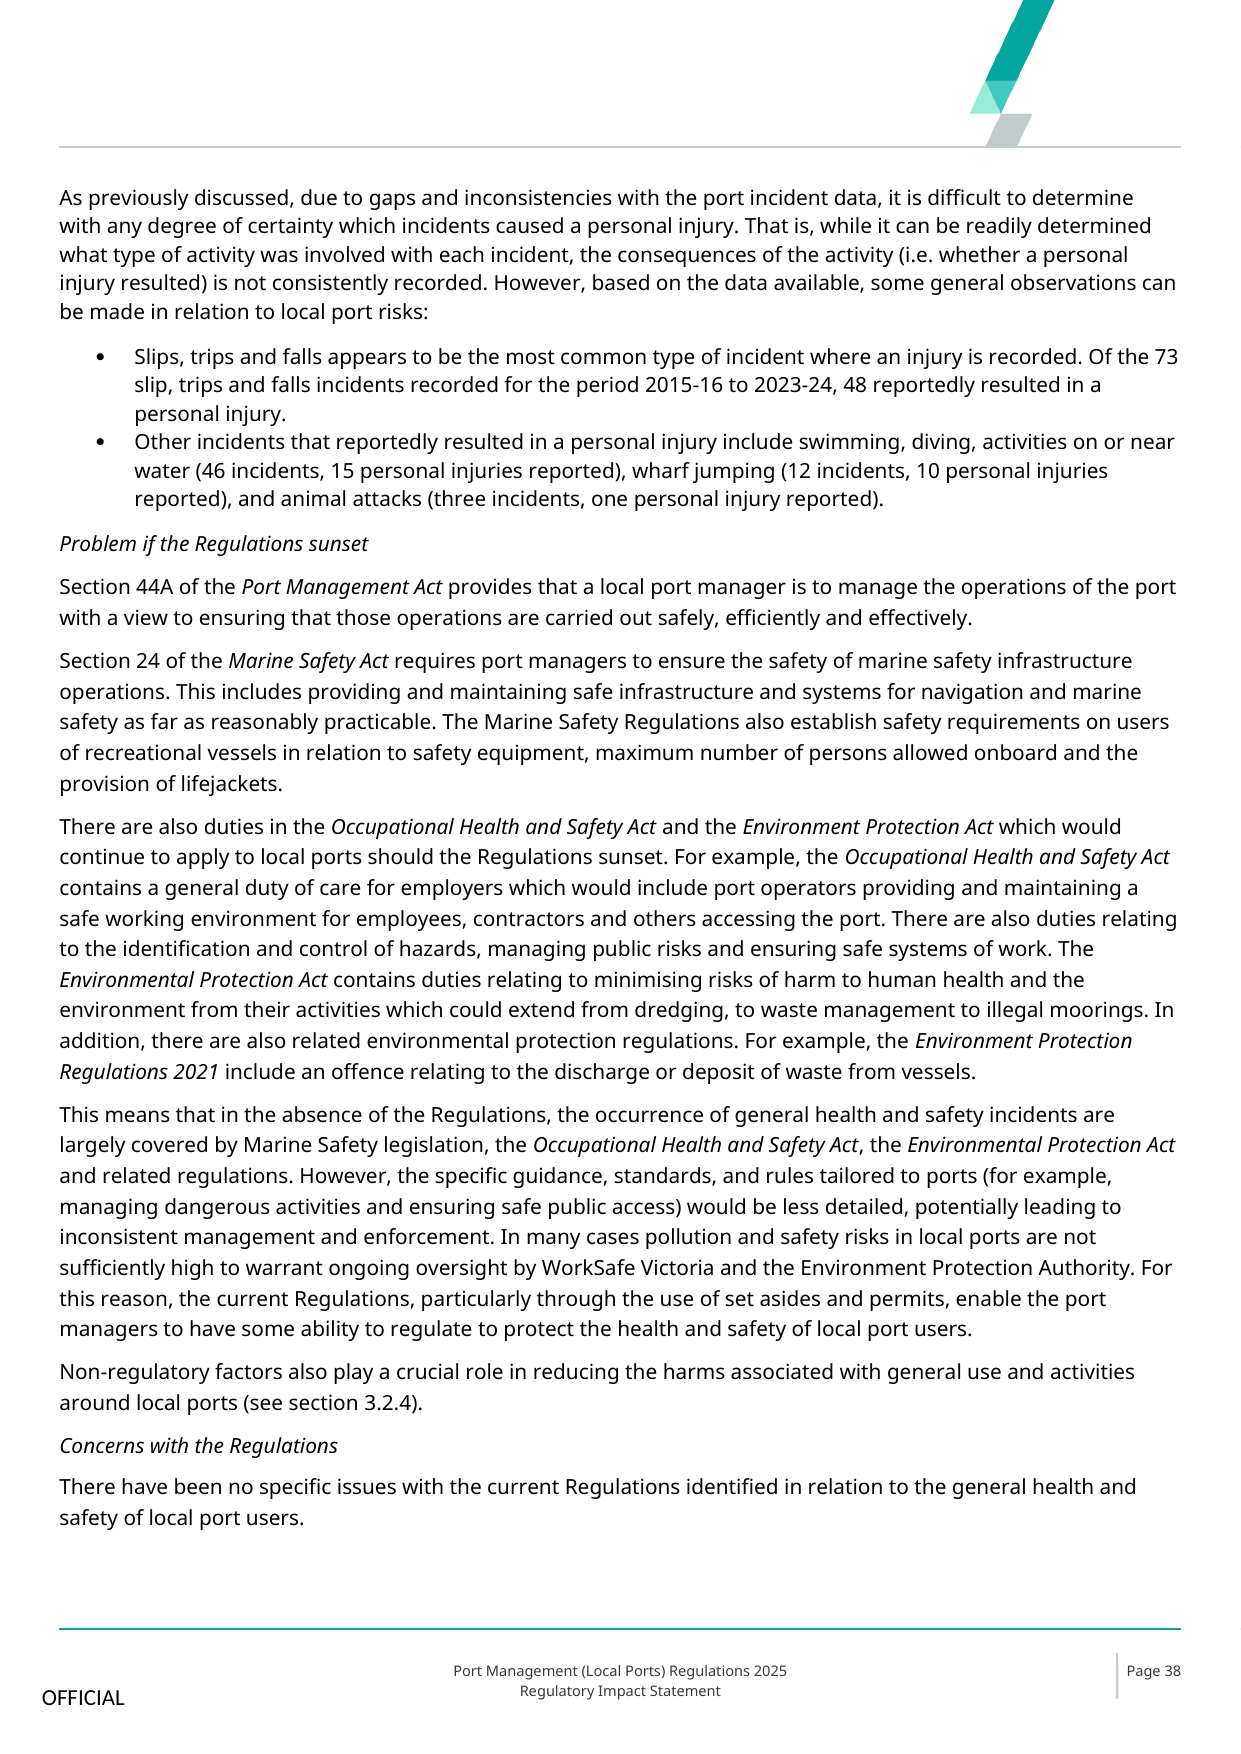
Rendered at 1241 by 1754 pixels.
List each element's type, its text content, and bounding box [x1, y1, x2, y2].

text There are also duties in the Occupational Health and Safety Act and the Environment Protection Act which would continue to apply to local ports should the Regulations sunset. For example, the Occupational Health and Safety Act contains a general duty of care for employers which would include port operators providing and maintaining a safe working environment for employees, contractors and others accessing the port. There are also duties relating to the identification and control of hazards, managing public risks and ensuring safe systems of work. The Environmental Protection Act contains duties relating to minimising risks of harm to human health and the environment from their activities which could extend from dredging, to waste management to illegal moorings. In addition, there are also related environmental protection regulations. For example, the Environment Protection Regulations 2021 include an offence relating to the discharge or deposit of waste from vessels. [59, 812, 1181, 1085]
text There have been no specific issues with the current Regulations identified in relation to the general health and safety of local port users. [59, 1472, 1181, 1531]
list Slips, trips and falls appears to be the most common type of incident where an injury is recorded. Of the 73 slip, trips and falls incidents recorded for the period 2015-16 to 2023-24, 48 reportedly resulted in a personal injury. [97, 342, 1181, 427]
list Other incidents that reportedly resulted in a personal injury include swimming, diving, activities on or near water (46 incidents, 15 personal injuries reported), wharf jumping (12 incidents, 10 personal injuries reported), and animal attacks (three incidents, one personal injury reported). [97, 427, 1181, 513]
text Section 24 of the Marine Safety Act requires port managers to ensure the safety of marine safety infrastructure operations. This includes providing and maintaining safe infrastructure and systems for navigation and marine safety as far as reasonably practicable. The Marine Safety Regulations also establish safety requirements on users of recreational vessels in relation to safety equipment, maximum number of persons allowed onboard and the provision of lifejackets. [59, 646, 1181, 797]
text Non-regulatory factors also play a crucial role in reducing the harms associated with general use and activities around local ports (see section 3.2.4). [59, 1357, 1181, 1416]
text Problem if the Regulations sunset [59, 529, 1181, 558]
text This means that in the absence of the Regulations, the occurrence of general health and safety incidents are largely covered by Marine Safety legislation, the Occupational Health and Safety Act, the Environmental Protection Act and related regulations. However, the specific guidance, standards, and rules tailored to ports (for example, managing dangerous activities and ensuring safe public access) would be less detailed, potentially leading to inconsistent management and enforcement. In many cases pollution and safety risks in local ports are not sufficiently high to warrant ongoing oversight by WorkSafe Victoria and the Environment Protection Authority. For this reason, the current Regulations, particularly through the use of set asides and permits, enable the port managers to have some ability to regulate to protect the health and safety of local port users. [59, 1100, 1181, 1343]
text Section 44A of the Port Management Act provides that a local port manager is to manage the operations of the port with a view to ensuring that those operations are carried out safely, efficiently and effectively. [59, 572, 1181, 631]
text Concerns with the Regulations [59, 1431, 1181, 1459]
picture [969, 0, 1055, 146]
text As previously discussed, due to gaps and inconsistencies with the port incident data, it is difficult to determine with any degree of certainty which incidents caused a personal injury. That is, while it can be readily determined what type of activity was involved with each incident, the consequences of the activity (i.e. whether a personal injury resulted) is not consistently recorded. However, based on the data available, some general observations can be made in relation to local port risks: [59, 183, 1181, 325]
